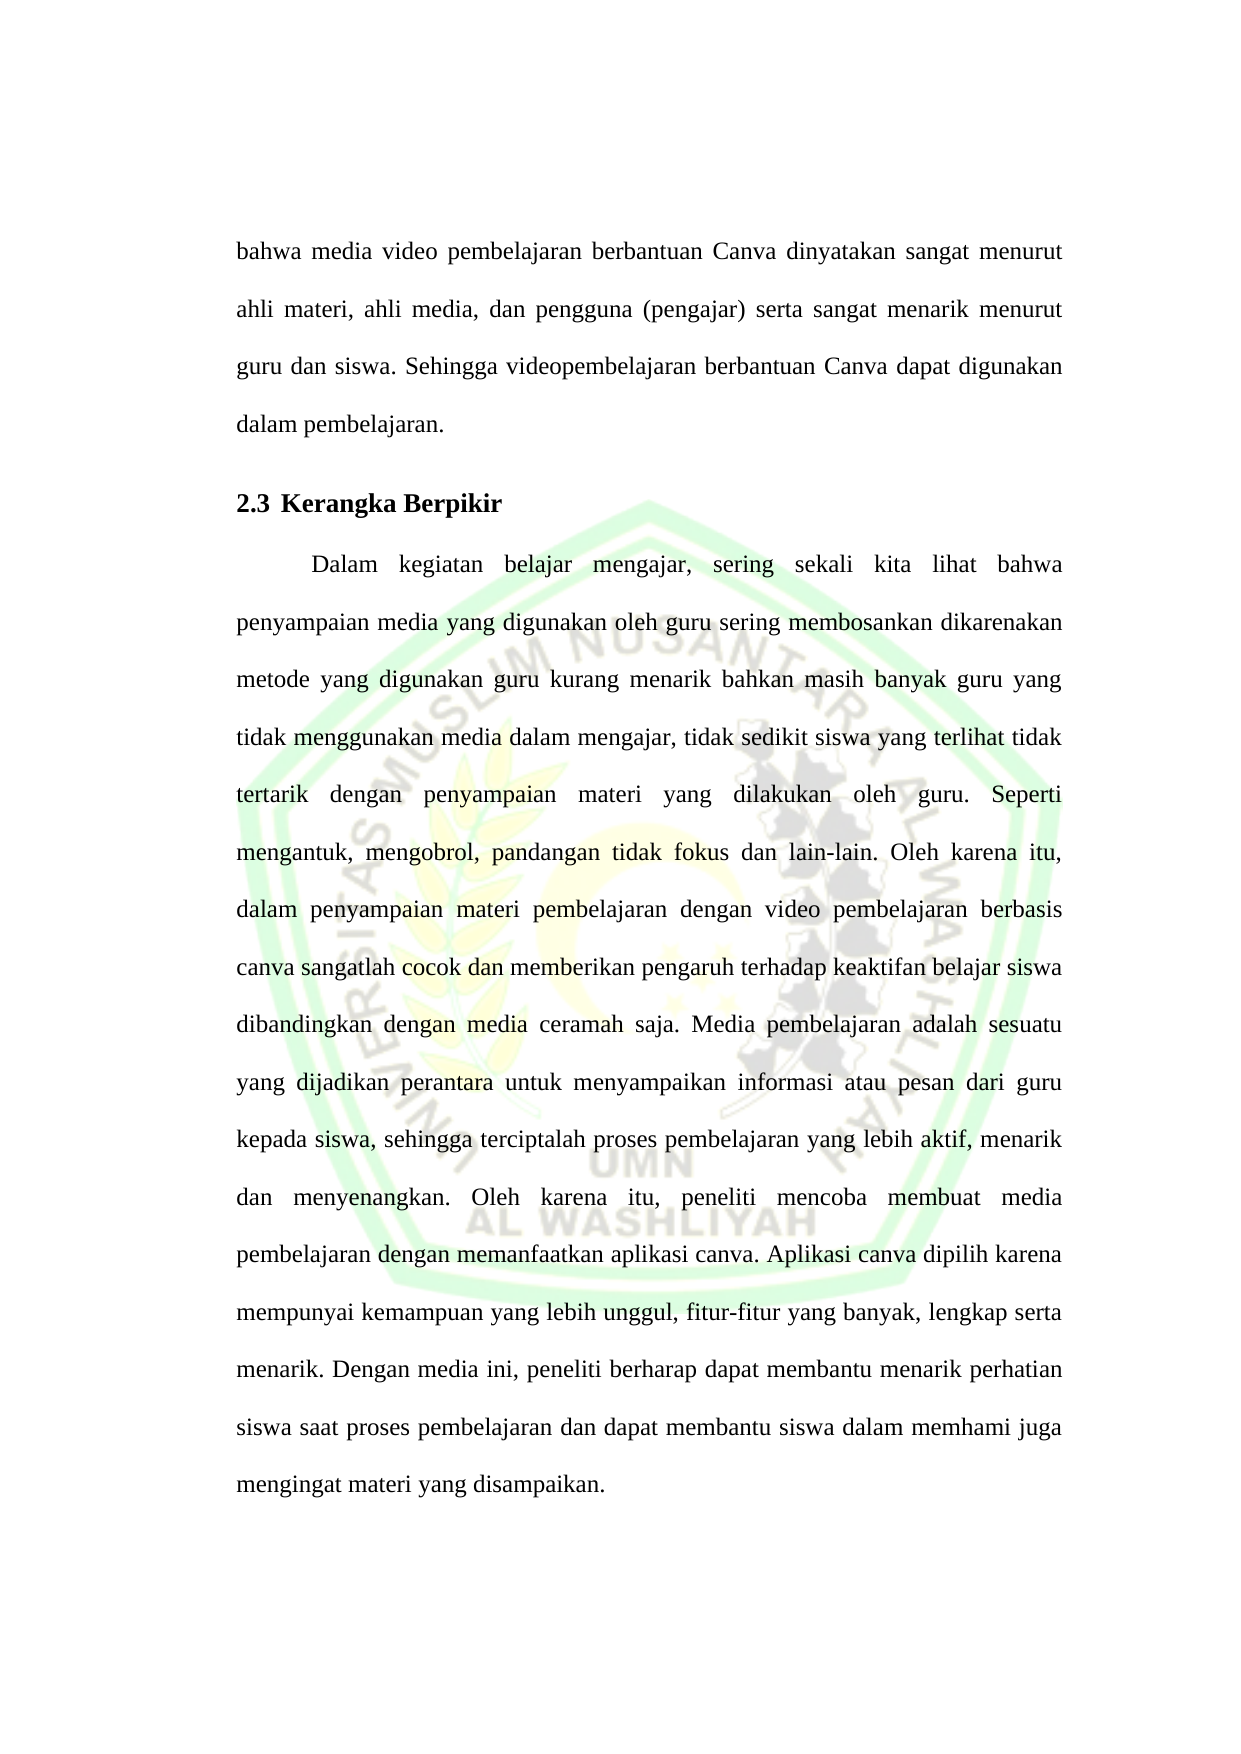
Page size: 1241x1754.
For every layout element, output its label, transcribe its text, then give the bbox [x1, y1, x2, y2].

subtitle Kerangka Berpikir [236, 487, 1063, 518]
list Dalam kegiatan belajar mengajar, sering sekali kita lihat bahwa penyampaian media yang digunakan oleh guru sering membosankan dikarenakan metode yang digunakan guru kurang menarik bahkan masih banyak guru yang tidak menggunakan media dalam mengajar, tidak sedikit siswa yang terlihat tidak tertarik dengan penyampaian materi yang dilakukan oleh guru. Seperti mengantuk, mengobrol, pandangan tidak fokus dan lain-lain. Oleh karena itu, dalam penyampaian materi pembelajaran dengan video pembelajaran berbasis canva sangatlah cocok dan memberikan pengaruh terhadap keaktifan belajar siswa dibandingkan dengan media ceramah saja. Media pembelajaran adalah sesuatu yang dijadikan perantara untuk menyampaikan informasi atau pesan dari guru kepada siswa, sehingga terciptalah proses pembelajaran yang lebih aktif, menarik dan menyenangkan. Oleh karena itu, peneliti mencoba membuat media pembelajaran dengan memanfaatkan aplikasi canva. Aplikasi canva dipilih karena mempunyai kemampuan yang lebih unggul, fitur-fitur yang banyak, lengkap serta menarik. Dengan media ini, peneliti berharap dapat membantu menarik perhatian siswa saat proses pembelajaran dan dapat membantu siswa dalam memhami juga mengingat materi yang disampaikan. [236, 549, 1063, 1498]
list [236, 236, 1063, 437]
